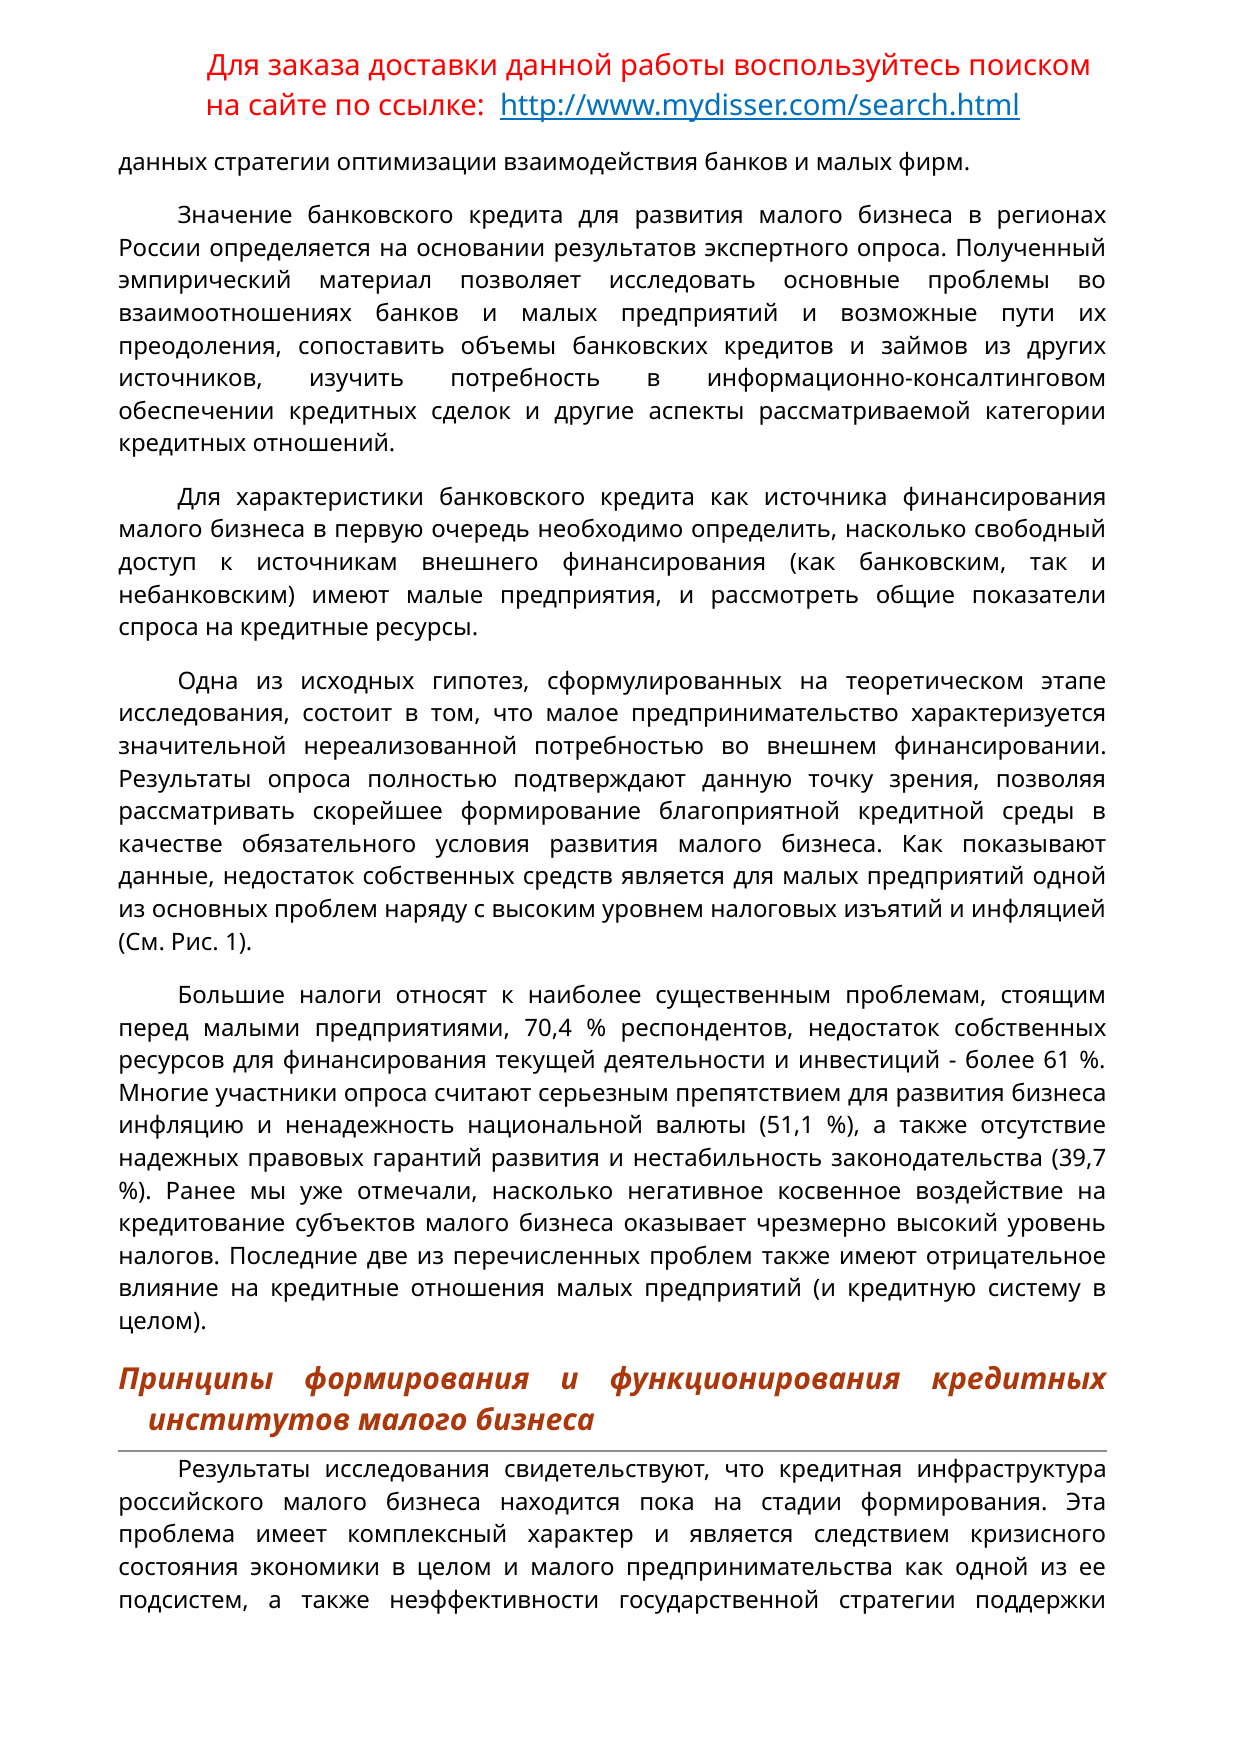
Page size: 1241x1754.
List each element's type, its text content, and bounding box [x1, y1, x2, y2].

subtitle Принципы формирования и функционирования кредитных институтов малого бизнеса [118, 1357, 1107, 1450]
